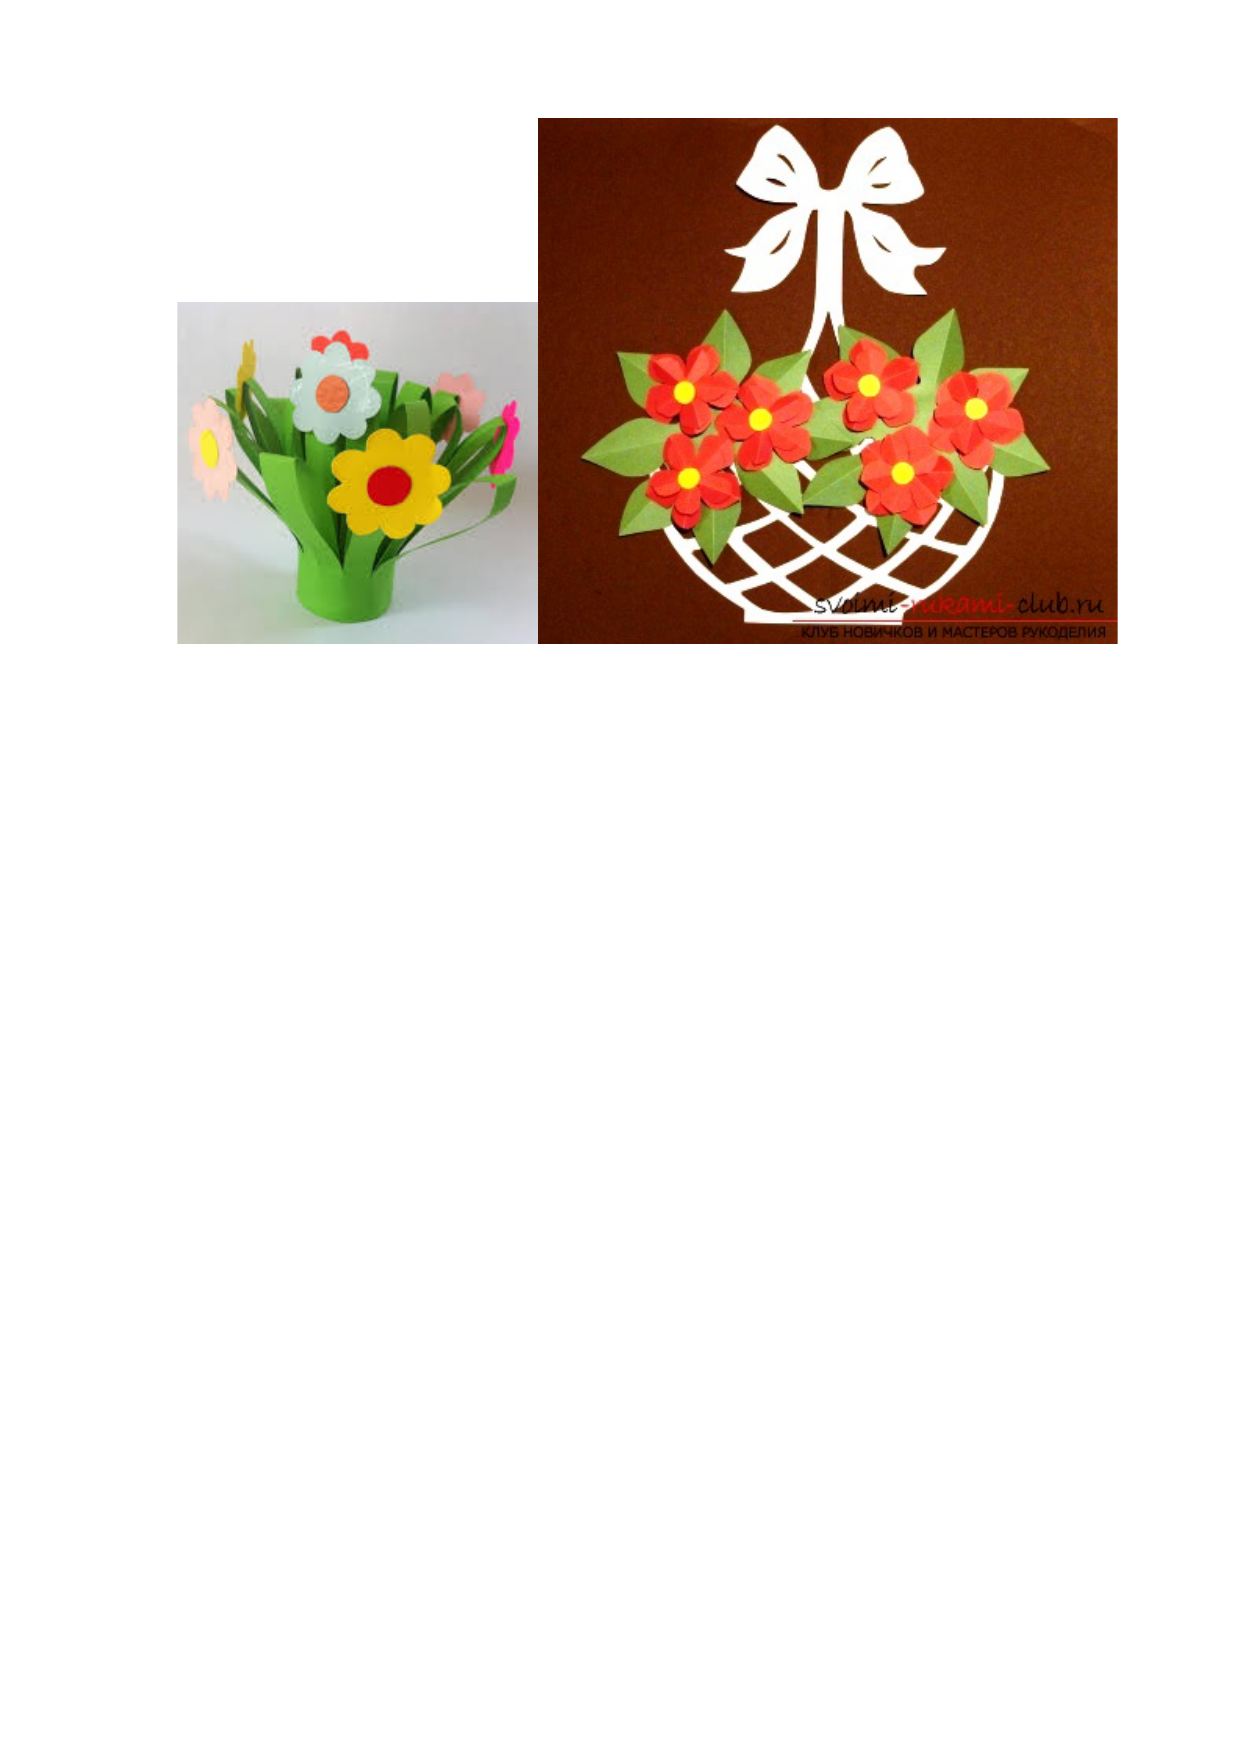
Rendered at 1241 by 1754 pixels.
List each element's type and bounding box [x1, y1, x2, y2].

picture [177, 118, 1118, 644]
